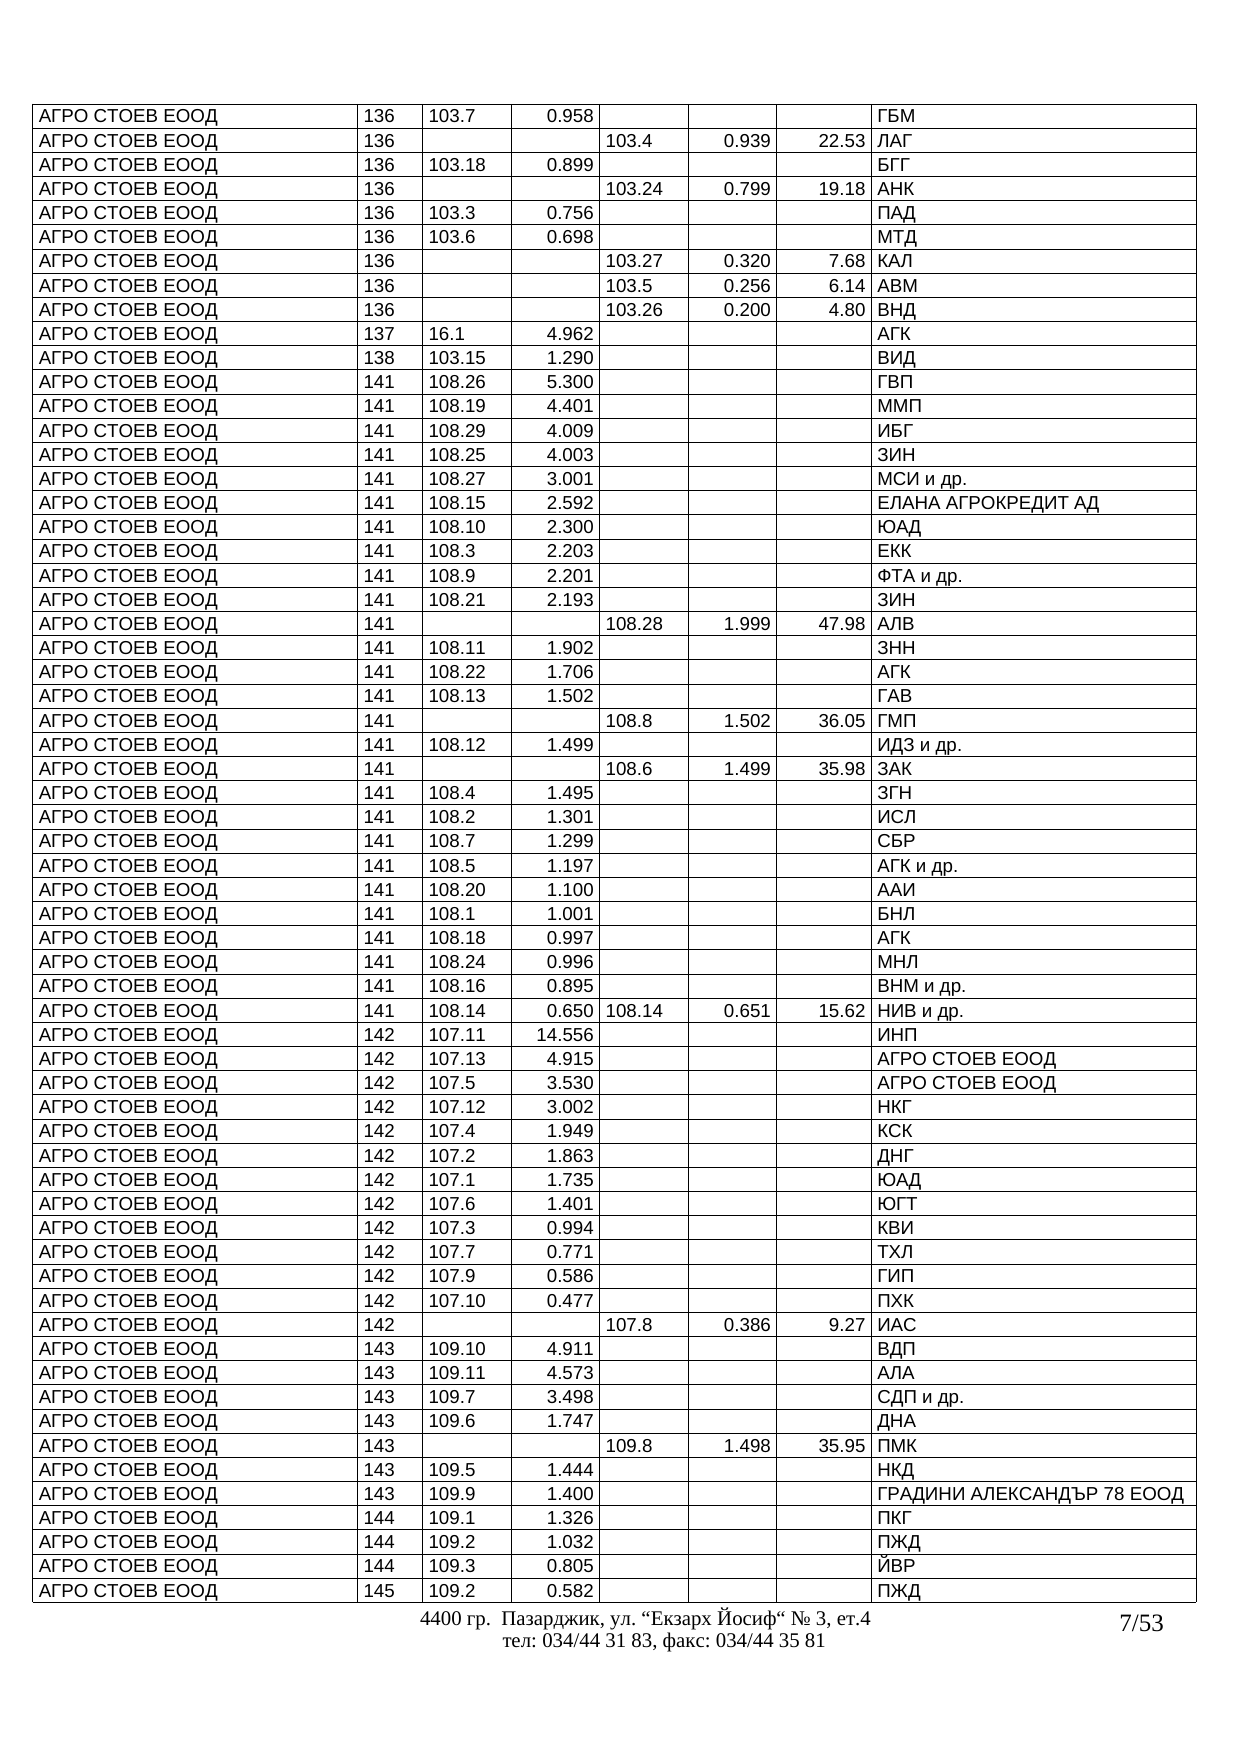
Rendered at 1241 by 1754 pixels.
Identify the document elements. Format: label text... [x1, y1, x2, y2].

table_cell 141 [358, 395, 422, 418]
table_cell АГРО СТОЕВ ЕООД [33, 805, 357, 828]
table_cell 1.001 [512, 902, 599, 925]
table_cell 108.1 [423, 902, 511, 925]
table_cell [777, 1385, 871, 1408]
table_cell [600, 1579, 688, 1602]
table_cell 1.495 [512, 781, 599, 804]
table_cell [512, 1313, 599, 1336]
table_cell [689, 1337, 776, 1360]
table_cell АГРО СТОЕВ ЕООД [33, 1385, 357, 1408]
table_cell 0.320 [689, 250, 776, 273]
table_cell 107.7 [423, 1240, 511, 1263]
table_cell 1.299 [512, 830, 599, 853]
table_cell 0.771 [512, 1240, 599, 1263]
table_cell [777, 975, 871, 998]
table_cell [777, 322, 871, 345]
table_cell 2.203 [512, 540, 599, 563]
table_cell [689, 1555, 776, 1578]
table_cell ГАВ [872, 685, 1196, 708]
table_cell [600, 1216, 688, 1239]
table_cell АГРО СТОЕВ ЕООД [33, 612, 357, 635]
table_cell 136 [358, 153, 422, 176]
table_cell 9.27 [777, 1313, 871, 1336]
table_cell 142 [358, 1313, 422, 1336]
table_cell [512, 1434, 599, 1457]
table_cell 142 [358, 1216, 422, 1239]
table_cell 103.27 [600, 250, 688, 273]
table_cell ЗГН [872, 781, 1196, 804]
table_cell [777, 1071, 871, 1094]
table_cell 103.24 [600, 177, 688, 200]
table_cell [600, 660, 688, 683]
table_cell [777, 1530, 871, 1553]
table_cell 141 [358, 999, 422, 1022]
table_cell ПМК [872, 1434, 1196, 1457]
table_cell АГРО СТОЕВ ЕООД [33, 1434, 357, 1457]
table_cell [600, 1120, 688, 1143]
table_cell СБР [872, 830, 1196, 853]
table_cell 145 [358, 1579, 422, 1602]
table_cell АГРО СТОЕВ ЕООД [33, 1555, 357, 1578]
table_cell 103.7 [423, 105, 511, 128]
table_cell 143 [358, 1337, 422, 1360]
table_cell АГРО СТОЕВ ЕООД [33, 225, 357, 248]
table_cell 0.799 [689, 177, 776, 200]
table_cell [423, 1434, 511, 1457]
table_cell [777, 1095, 871, 1118]
table_cell [600, 370, 688, 393]
table_cell 0.756 [512, 201, 599, 224]
table_cell 109.2 [423, 1579, 511, 1602]
table_cell АГРО СТОЕВ ЕООД [33, 153, 357, 176]
table_cell 0.939 [689, 129, 776, 152]
table_cell 107.12 [423, 1095, 511, 1118]
table_cell [777, 781, 871, 804]
table_cell АГРО СТОЕВ ЕООД [33, 902, 357, 925]
table_cell 136 [358, 225, 422, 248]
table_cell [777, 1410, 871, 1433]
table_cell 141 [358, 467, 422, 490]
table_cell АВМ [872, 274, 1196, 297]
table_cell [777, 733, 871, 756]
table_cell АГРО СТОЕВ ЕООД [33, 1265, 357, 1288]
table_cell [600, 1023, 688, 1046]
table_cell ИБГ [872, 419, 1196, 442]
table_cell КАЛ [872, 250, 1196, 273]
table_cell 108.29 [423, 419, 511, 442]
table_cell БГГ [872, 153, 1196, 176]
table_cell [689, 975, 776, 998]
table_cell 142 [358, 1240, 422, 1263]
table_cell 2.193 [512, 588, 599, 611]
table_cell АГРО СТОЕВ ЕООД [33, 419, 357, 442]
table_cell 109.3 [423, 1555, 511, 1578]
table_cell АГРО СТОЕВ ЕООД [33, 201, 357, 224]
table_cell АГРО СТОЕВ ЕООД [33, 346, 357, 369]
table_cell АГРО СТОЕВ ЕООД [33, 1482, 357, 1505]
table_cell [777, 1337, 871, 1360]
table_cell ФТА и др. [872, 564, 1196, 587]
table_cell 0.651 [689, 999, 776, 1022]
table_cell АГРО СТОЕВ ЕООД [33, 588, 357, 611]
table_cell [689, 926, 776, 949]
table_cell [689, 564, 776, 587]
table_cell [423, 709, 511, 732]
table_cell [689, 1144, 776, 1167]
table_cell 108.14 [600, 999, 688, 1022]
table_cell 141 [358, 515, 422, 538]
table_cell НКД [872, 1458, 1196, 1481]
table_cell 107.11 [423, 1023, 511, 1046]
table_cell ЕКК [872, 540, 1196, 563]
table_cell 108.8 [600, 709, 688, 732]
table_cell АГРО СТОЕВ ЕООД [33, 515, 357, 538]
table_cell 108.24 [423, 950, 511, 973]
table_cell [512, 177, 599, 200]
table_cell 0.805 [512, 1555, 599, 1578]
table_cell [689, 1506, 776, 1529]
table_cell АГРО СТОЕВ ЕООД [33, 1289, 357, 1312]
table_cell НКГ [872, 1095, 1196, 1118]
table_cell 141 [358, 805, 422, 828]
table_cell ГРАДИНИ АЛЕКСАНДЪР 78 ЕООД [872, 1482, 1196, 1505]
table_cell 1.502 [512, 685, 599, 708]
table_cell [689, 733, 776, 756]
table_cell АГК [872, 322, 1196, 345]
table_cell [600, 1047, 688, 1070]
table_cell МНЛ [872, 950, 1196, 973]
table_cell [600, 515, 688, 538]
table_cell 3.002 [512, 1095, 599, 1118]
table_cell ВИД [872, 346, 1196, 369]
table_cell [777, 1023, 871, 1046]
table_cell 107.2 [423, 1144, 511, 1167]
table_cell [600, 1144, 688, 1167]
table_cell 103.18 [423, 153, 511, 176]
table_cell [689, 805, 776, 828]
table_cell [689, 1385, 776, 1408]
table_cell 2.300 [512, 515, 599, 538]
table_cell 108.20 [423, 878, 511, 901]
table_cell 141 [358, 709, 422, 732]
table_cell [777, 926, 871, 949]
table_cell [600, 781, 688, 804]
table_cell [600, 1168, 688, 1191]
table_cell АГРО СТОЕВ ЕООД [33, 1216, 357, 1239]
table_cell [689, 1410, 776, 1433]
table_cell 108.13 [423, 685, 511, 708]
table_cell [689, 153, 776, 176]
table_cell 136 [358, 250, 422, 273]
table_cell 143 [358, 1385, 422, 1408]
table_cell 108.5 [423, 854, 511, 877]
table_cell АГРО СТОЕВ ЕООД [33, 1506, 357, 1529]
table_cell 141 [358, 491, 422, 514]
table_cell АГРО СТОЕВ ЕООД [33, 395, 357, 418]
table_cell АГРО СТОЕВ ЕООД [33, 1410, 357, 1433]
table_cell 109.11 [423, 1361, 511, 1384]
table_cell [512, 274, 599, 297]
table_cell 109.6 [423, 1410, 511, 1433]
table_cell [777, 1506, 871, 1529]
table_cell АГРО СТОЕВ ЕООД [33, 1120, 357, 1143]
table_cell 136 [358, 201, 422, 224]
table_cell 1.197 [512, 854, 599, 877]
table_cell 1.949 [512, 1120, 599, 1143]
table_cell АГРО СТОЕВ ЕООД [33, 177, 357, 200]
table_cell 0.899 [512, 153, 599, 176]
table_cell АГРО СТОЕВ ЕООД [33, 781, 357, 804]
table_cell ЗИН [872, 588, 1196, 611]
table_cell 141 [358, 733, 422, 756]
table_cell [689, 660, 776, 683]
table_cell ЛАГ [872, 129, 1196, 152]
table_cell [600, 1410, 688, 1433]
table_cell 108.16 [423, 975, 511, 998]
table_cell [689, 1482, 776, 1505]
table_cell 138 [358, 346, 422, 369]
table_cell АГРО СТОЕВ ЕООД [33, 1168, 357, 1191]
table_cell 103.3 [423, 201, 511, 224]
table_cell [689, 636, 776, 659]
table_cell 4.573 [512, 1361, 599, 1384]
table_cell ПЖД [872, 1530, 1196, 1553]
table_cell 107.13 [423, 1047, 511, 1070]
table_cell 0.895 [512, 975, 599, 998]
table_cell [777, 950, 871, 973]
table_cell АГРО СТОЕВ ЕООД [33, 370, 357, 393]
table_cell [777, 902, 871, 925]
table_cell ГИП [872, 1265, 1196, 1288]
table_cell АГРО СТОЕВ ЕООД [33, 443, 357, 466]
table_cell [600, 540, 688, 563]
table_cell АГК [872, 660, 1196, 683]
table_cell [777, 515, 871, 538]
table_cell АГРО СТОЕВ ЕООД [33, 1337, 357, 1360]
table_cell [600, 926, 688, 949]
table_cell 0.477 [512, 1289, 599, 1312]
table_cell ПЖД [872, 1579, 1196, 1602]
table_cell 1.706 [512, 660, 599, 683]
table_cell 0.586 [512, 1265, 599, 1288]
table_cell [777, 153, 871, 176]
table_cell 142 [358, 1047, 422, 1070]
table_cell АГРО СТОЕВ ЕООД [33, 636, 357, 659]
table_cell [600, 419, 688, 442]
table_cell [600, 975, 688, 998]
table_cell [423, 1313, 511, 1336]
table_cell ПКГ [872, 1506, 1196, 1529]
table_cell АГРО СТОЕВ ЕООД [33, 999, 357, 1022]
table_cell ЗНН [872, 636, 1196, 659]
table_cell АГРО СТОЕВ ЕООД [33, 1047, 357, 1070]
table_cell АЛВ [872, 612, 1196, 635]
table_cell 141 [358, 685, 422, 708]
table_cell [600, 1240, 688, 1263]
table_cell 3.498 [512, 1385, 599, 1408]
table_cell 141 [358, 564, 422, 587]
table_cell 109.5 [423, 1458, 511, 1481]
table_cell 109.2 [423, 1530, 511, 1553]
table_cell ГВП [872, 370, 1196, 393]
table_cell АГРО СТОЕВ ЕООД [33, 878, 357, 901]
table_cell [600, 467, 688, 490]
table_cell ЕЛАНА АГРОКРЕДИТ АД [872, 491, 1196, 514]
table_cell [777, 419, 871, 442]
table_cell [777, 878, 871, 901]
table_cell 4.401 [512, 395, 599, 418]
table_cell [689, 878, 776, 901]
table_cell 141 [358, 419, 422, 442]
table_cell АГК и др. [872, 854, 1196, 877]
table_cell [600, 830, 688, 853]
table_cell 1.499 [689, 757, 776, 780]
table_cell 1.032 [512, 1530, 599, 1553]
table_cell [777, 491, 871, 514]
table_cell 0.994 [512, 1216, 599, 1239]
table_cell [423, 757, 511, 780]
table_cell ВНМ и др. [872, 975, 1196, 998]
table_cell АГРО СТОЕВ ЕООД [33, 709, 357, 732]
table_cell [600, 1385, 688, 1408]
table_cell [689, 419, 776, 442]
table_cell [600, 1458, 688, 1481]
table_cell 1.290 [512, 346, 599, 369]
table_cell [777, 443, 871, 466]
table_cell [777, 1361, 871, 1384]
table_cell 108.3 [423, 540, 511, 563]
table_cell [600, 1289, 688, 1312]
table_cell [512, 709, 599, 732]
table_cell [689, 322, 776, 345]
table_cell [423, 298, 511, 321]
table_cell 108.2 [423, 805, 511, 828]
table_cell АГК [872, 926, 1196, 949]
table_cell [689, 467, 776, 490]
table_cell [600, 1482, 688, 1505]
table_cell ПХК [872, 1289, 1196, 1312]
table_cell 141 [358, 540, 422, 563]
table_cell АГРО СТОЕВ ЕООД [33, 540, 357, 563]
table_cell АЛА [872, 1361, 1196, 1384]
table_cell 137 [358, 322, 422, 345]
table_cell 108.27 [423, 467, 511, 490]
table_cell [777, 1047, 871, 1070]
table_cell 0.958 [512, 105, 599, 128]
table_cell 4.80 [777, 298, 871, 321]
table_cell [689, 902, 776, 925]
table_cell 1.400 [512, 1482, 599, 1505]
table_cell 19.18 [777, 177, 871, 200]
table_cell АГРО СТОЕВ ЕООД [33, 1144, 357, 1167]
table_cell АГРО СТОЕВ ЕООД [33, 1240, 357, 1263]
table_cell МСИ и др. [872, 467, 1196, 490]
table_cell [689, 1047, 776, 1070]
table_cell 108.26 [423, 370, 511, 393]
table_cell ИДЗ и др. [872, 733, 1196, 756]
table_cell [689, 370, 776, 393]
table_cell 143 [358, 1361, 422, 1384]
table_cell [777, 395, 871, 418]
table_cell [423, 612, 511, 635]
table_cell [600, 1555, 688, 1578]
table_cell [689, 1168, 776, 1191]
table_cell 1.401 [512, 1192, 599, 1215]
table_cell 136 [358, 274, 422, 297]
table_cell [689, 950, 776, 973]
table_cell [777, 1482, 871, 1505]
table_cell [600, 1095, 688, 1118]
table_cell [600, 153, 688, 176]
table_cell 2.201 [512, 564, 599, 587]
table_cell 107.4 [423, 1120, 511, 1143]
table_cell 142 [358, 1265, 422, 1288]
table_cell 107.5 [423, 1071, 511, 1094]
table_cell 103.6 [423, 225, 511, 248]
table_cell АГРО СТОЕВ ЕООД [33, 926, 357, 949]
table_cell 0.996 [512, 950, 599, 973]
table_cell [777, 1120, 871, 1143]
table_cell 141 [358, 830, 422, 853]
table_cell АГРО СТОЕВ ЕООД [33, 1530, 357, 1553]
table_cell [689, 1530, 776, 1553]
table_cell 109.10 [423, 1337, 511, 1360]
table_cell 0.997 [512, 926, 599, 949]
table_cell [777, 467, 871, 490]
table_cell [600, 1506, 688, 1529]
table_cell [689, 1120, 776, 1143]
table_cell АГРО СТОЕВ ЕООД [33, 685, 357, 708]
table_cell [512, 250, 599, 273]
table_cell [600, 902, 688, 925]
table_cell 103.5 [600, 274, 688, 297]
table_cell [777, 105, 871, 128]
table_cell [689, 1289, 776, 1312]
table_cell [777, 1555, 871, 1578]
table_cell [689, 1216, 776, 1239]
table_cell 141 [358, 926, 422, 949]
table_cell 47.98 [777, 612, 871, 635]
table_cell [600, 105, 688, 128]
table_cell КВИ [872, 1216, 1196, 1239]
table_cell 1.326 [512, 1506, 599, 1529]
table_cell [512, 298, 599, 321]
table_cell 142 [358, 1071, 422, 1094]
table_cell 141 [358, 370, 422, 393]
table_cell 141 [358, 660, 422, 683]
table_cell 4.911 [512, 1337, 599, 1360]
table_cell 107.9 [423, 1265, 511, 1288]
table_cell [777, 1289, 871, 1312]
table_cell 142 [358, 1192, 422, 1215]
table_cell 0.698 [512, 225, 599, 248]
table_cell [600, 395, 688, 418]
table_cell 108.11 [423, 636, 511, 659]
table_cell 108.18 [423, 926, 511, 949]
table_cell [689, 540, 776, 563]
table_cell [423, 250, 511, 273]
table_cell 4.003 [512, 443, 599, 466]
table_cell 108.10 [423, 515, 511, 538]
table_cell БНЛ [872, 902, 1196, 925]
table_cell 144 [358, 1530, 422, 1553]
table_cell [777, 1265, 871, 1288]
table_cell ЙВР [872, 1555, 1196, 1578]
table_cell 109.7 [423, 1385, 511, 1408]
table_cell АГРО СТОЕВ ЕООД [33, 1313, 357, 1336]
table_cell 1.498 [689, 1434, 776, 1457]
table_cell АГРО СТОЕВ ЕООД [33, 1192, 357, 1215]
table_cell 144 [358, 1506, 422, 1529]
table_cell 142 [358, 1120, 422, 1143]
table_cell [777, 201, 871, 224]
table_cell КСК [872, 1120, 1196, 1143]
table_cell [689, 1240, 776, 1263]
table_cell [600, 636, 688, 659]
table_cell 141 [358, 878, 422, 901]
table_cell 143 [358, 1434, 422, 1457]
table_cell АГРО СТОЕВ ЕООД [33, 274, 357, 297]
table_cell ЮГТ [872, 1192, 1196, 1215]
table_cell 108.9 [423, 564, 511, 587]
table_cell [777, 685, 871, 708]
table_cell ЗАК [872, 757, 1196, 780]
table_cell [689, 395, 776, 418]
table_cell 141 [358, 612, 422, 635]
table_cell 141 [358, 588, 422, 611]
table_cell 142 [358, 1289, 422, 1312]
table_cell 108.12 [423, 733, 511, 756]
table_cell 1.499 [512, 733, 599, 756]
table_cell [600, 443, 688, 466]
table_cell 143 [358, 1458, 422, 1481]
table_cell [689, 443, 776, 466]
table_cell [777, 1144, 871, 1167]
table_cell [689, 588, 776, 611]
table_cell ИАС [872, 1313, 1196, 1336]
table_cell ГБМ [872, 105, 1196, 128]
table_cell АГРО СТОЕВ ЕООД [33, 830, 357, 853]
table_cell 141 [358, 757, 422, 780]
table_cell [600, 346, 688, 369]
table_cell 15.62 [777, 999, 871, 1022]
table_cell АГРО СТОЕВ ЕООД [33, 660, 357, 683]
table_cell 5.300 [512, 370, 599, 393]
table_cell 108.25 [423, 443, 511, 466]
table_cell [689, 105, 776, 128]
table_cell [689, 515, 776, 538]
table_cell ТХЛ [872, 1240, 1196, 1263]
table_cell АГРО СТОЕВ ЕООД [33, 1458, 357, 1481]
table_cell 136 [358, 129, 422, 152]
table_cell [689, 1095, 776, 1118]
table_cell [423, 177, 511, 200]
table_cell ВНД [872, 298, 1196, 321]
table_cell [777, 805, 871, 828]
table_cell 107.8 [600, 1313, 688, 1336]
table_cell [600, 1192, 688, 1215]
table_cell АГРО СТОЕВ ЕООД [33, 564, 357, 587]
table_cell [777, 830, 871, 853]
table_cell [777, 1216, 871, 1239]
table_cell [600, 950, 688, 973]
table_cell 108.28 [600, 612, 688, 635]
table_cell 6.14 [777, 274, 871, 297]
table_cell [600, 854, 688, 877]
table_cell ЮАД [872, 1168, 1196, 1191]
table_cell НИВ и др. [872, 999, 1196, 1022]
table_cell АГРО СТОЕВ ЕООД [33, 854, 357, 877]
table_cell 0.386 [689, 1313, 776, 1336]
table_cell 142 [358, 1144, 422, 1167]
table_cell [689, 1071, 776, 1094]
table_cell [689, 491, 776, 514]
table_cell [777, 346, 871, 369]
table_cell [689, 854, 776, 877]
table_cell 108.4 [423, 781, 511, 804]
table_cell [777, 370, 871, 393]
table_cell ПАД [872, 201, 1196, 224]
table_cell 136 [358, 105, 422, 128]
table_cell 136 [358, 298, 422, 321]
table_cell АГРО СТОЕВ ЕООД [33, 733, 357, 756]
table_cell АГРО СТОЕВ ЕООД [872, 1071, 1196, 1094]
table_cell ВДП [872, 1337, 1196, 1360]
table_cell АГРО СТОЕВ ЕООД [33, 1071, 357, 1094]
table_cell [600, 1361, 688, 1384]
table_cell [777, 1458, 871, 1481]
table_cell 107.10 [423, 1289, 511, 1312]
table_cell [689, 1458, 776, 1481]
table_cell 0.256 [689, 274, 776, 297]
table_cell 103.4 [600, 129, 688, 152]
table_cell [689, 685, 776, 708]
table_cell [777, 660, 871, 683]
table_cell ГМП [872, 709, 1196, 732]
table_cell [600, 685, 688, 708]
table_cell АНК [872, 177, 1196, 200]
table_cell [777, 588, 871, 611]
table_cell 141 [358, 950, 422, 973]
table_cell 7.68 [777, 250, 871, 273]
table_cell [423, 274, 511, 297]
table_cell АГРО СТОЕВ ЕООД [33, 129, 357, 152]
table_cell 4.962 [512, 322, 599, 345]
table_cell [777, 854, 871, 877]
table_cell ААИ [872, 878, 1196, 901]
table_cell [600, 564, 688, 587]
table_cell 141 [358, 443, 422, 466]
table_cell [600, 588, 688, 611]
table_cell 108.19 [423, 395, 511, 418]
table_cell 1.444 [512, 1458, 599, 1481]
table_cell [600, 733, 688, 756]
table_cell 1.735 [512, 1168, 599, 1191]
table_cell 143 [358, 1410, 422, 1433]
table_cell 1.999 [689, 612, 776, 635]
table_cell [689, 830, 776, 853]
table_cell [689, 225, 776, 248]
table_cell [689, 1192, 776, 1215]
table_cell [423, 129, 511, 152]
table_cell 136 [358, 177, 422, 200]
table_cell 14.556 [512, 1023, 599, 1046]
table_cell МТД [872, 225, 1196, 248]
table_cell [777, 1192, 871, 1215]
table_cell 1.301 [512, 805, 599, 828]
table_cell 108.22 [423, 660, 511, 683]
table_cell [600, 1530, 688, 1553]
table_cell АГРО СТОЕВ ЕООД [33, 491, 357, 514]
table_cell [777, 1240, 871, 1263]
table_cell АГРО СТОЕВ ЕООД [33, 1579, 357, 1602]
table_cell ИСЛ [872, 805, 1196, 828]
table_cell 144 [358, 1555, 422, 1578]
table_cell ЗИН [872, 443, 1196, 466]
table_cell [777, 1579, 871, 1602]
table_cell 142 [358, 1095, 422, 1118]
table_cell АГРО СТОЕВ ЕООД [33, 975, 357, 998]
table_cell 103.26 [600, 298, 688, 321]
table_cell ДНА [872, 1410, 1196, 1433]
table_cell 141 [358, 975, 422, 998]
table_cell 1.902 [512, 636, 599, 659]
table_cell АГРО СТОЕВ ЕООД [33, 250, 357, 273]
table_cell [689, 201, 776, 224]
table_cell [689, 346, 776, 369]
table_cell СДП и др. [872, 1385, 1196, 1408]
table_cell 141 [358, 781, 422, 804]
table_cell ДНГ [872, 1144, 1196, 1167]
table_cell 1.502 [689, 709, 776, 732]
table_cell АГРО СТОЕВ ЕООД [33, 298, 357, 321]
table_cell 141 [358, 902, 422, 925]
table_cell [600, 1071, 688, 1094]
table_cell [689, 1579, 776, 1602]
table_cell АГРО СТОЕВ ЕООД [33, 757, 357, 780]
table_cell [600, 1337, 688, 1360]
table_cell АГРО СТОЕВ ЕООД [33, 105, 357, 128]
table_cell [689, 1361, 776, 1384]
table_cell [600, 491, 688, 514]
table_cell [689, 781, 776, 804]
table_cell 4.915 [512, 1047, 599, 1070]
table_cell [512, 612, 599, 635]
table_cell [512, 757, 599, 780]
table_cell 141 [358, 854, 422, 877]
table_cell 35.95 [777, 1434, 871, 1457]
table_cell 108.6 [600, 757, 688, 780]
table_cell [689, 1265, 776, 1288]
table_cell 35.98 [777, 757, 871, 780]
table_cell 141 [358, 636, 422, 659]
table_cell 0.650 [512, 999, 599, 1022]
table_cell АГРО СТОЕВ ЕООД [33, 1361, 357, 1384]
table_cell АГРО СТОЕВ ЕООД [33, 950, 357, 973]
table_cell 142 [358, 1023, 422, 1046]
table_cell АГРО СТОЕВ ЕООД [33, 322, 357, 345]
table_cell 143 [358, 1482, 422, 1505]
table_cell 16.1 [423, 322, 511, 345]
table_cell [777, 564, 871, 587]
table_cell 2.592 [512, 491, 599, 514]
table_cell [600, 878, 688, 901]
table_cell [600, 322, 688, 345]
table_cell [600, 1265, 688, 1288]
table_cell АГРО СТОЕВ ЕООД [33, 467, 357, 490]
table_cell 107.1 [423, 1168, 511, 1191]
table_cell 0.582 [512, 1579, 599, 1602]
table_cell [777, 1168, 871, 1191]
table_cell 107.3 [423, 1216, 511, 1239]
table_cell 103.15 [423, 346, 511, 369]
table_cell АГРО СТОЕВ ЕООД [33, 1095, 357, 1118]
table_cell 0.200 [689, 298, 776, 321]
table_cell [600, 201, 688, 224]
table_cell 108.21 [423, 588, 511, 611]
table_cell 108.7 [423, 830, 511, 853]
table_cell 1.747 [512, 1410, 599, 1433]
table_cell [600, 805, 688, 828]
table_cell [777, 540, 871, 563]
table_cell 107.6 [423, 1192, 511, 1215]
table_cell [777, 225, 871, 248]
table_cell [600, 225, 688, 248]
table_cell [777, 636, 871, 659]
table_cell 36.05 [777, 709, 871, 732]
table_cell ЮАД [872, 515, 1196, 538]
table_cell ИНП [872, 1023, 1196, 1046]
table_cell 1.100 [512, 878, 599, 901]
table_cell [512, 129, 599, 152]
table_cell 3.001 [512, 467, 599, 490]
table_cell 1.863 [512, 1144, 599, 1167]
table_cell ММП [872, 395, 1196, 418]
table_cell 108.15 [423, 491, 511, 514]
table_cell 142 [358, 1168, 422, 1191]
table_cell 109.1 [423, 1506, 511, 1529]
table_cell АГРО СТОЕВ ЕООД [872, 1047, 1196, 1070]
table_cell [689, 1023, 776, 1046]
table_cell 4.009 [512, 419, 599, 442]
table_cell 3.530 [512, 1071, 599, 1094]
table_cell АГРО СТОЕВ ЕООД [33, 1023, 357, 1046]
table_cell 109.8 [600, 1434, 688, 1457]
table_cell 109.9 [423, 1482, 511, 1505]
table_cell 108.14 [423, 999, 511, 1022]
table_cell 22.53 [777, 129, 871, 152]
